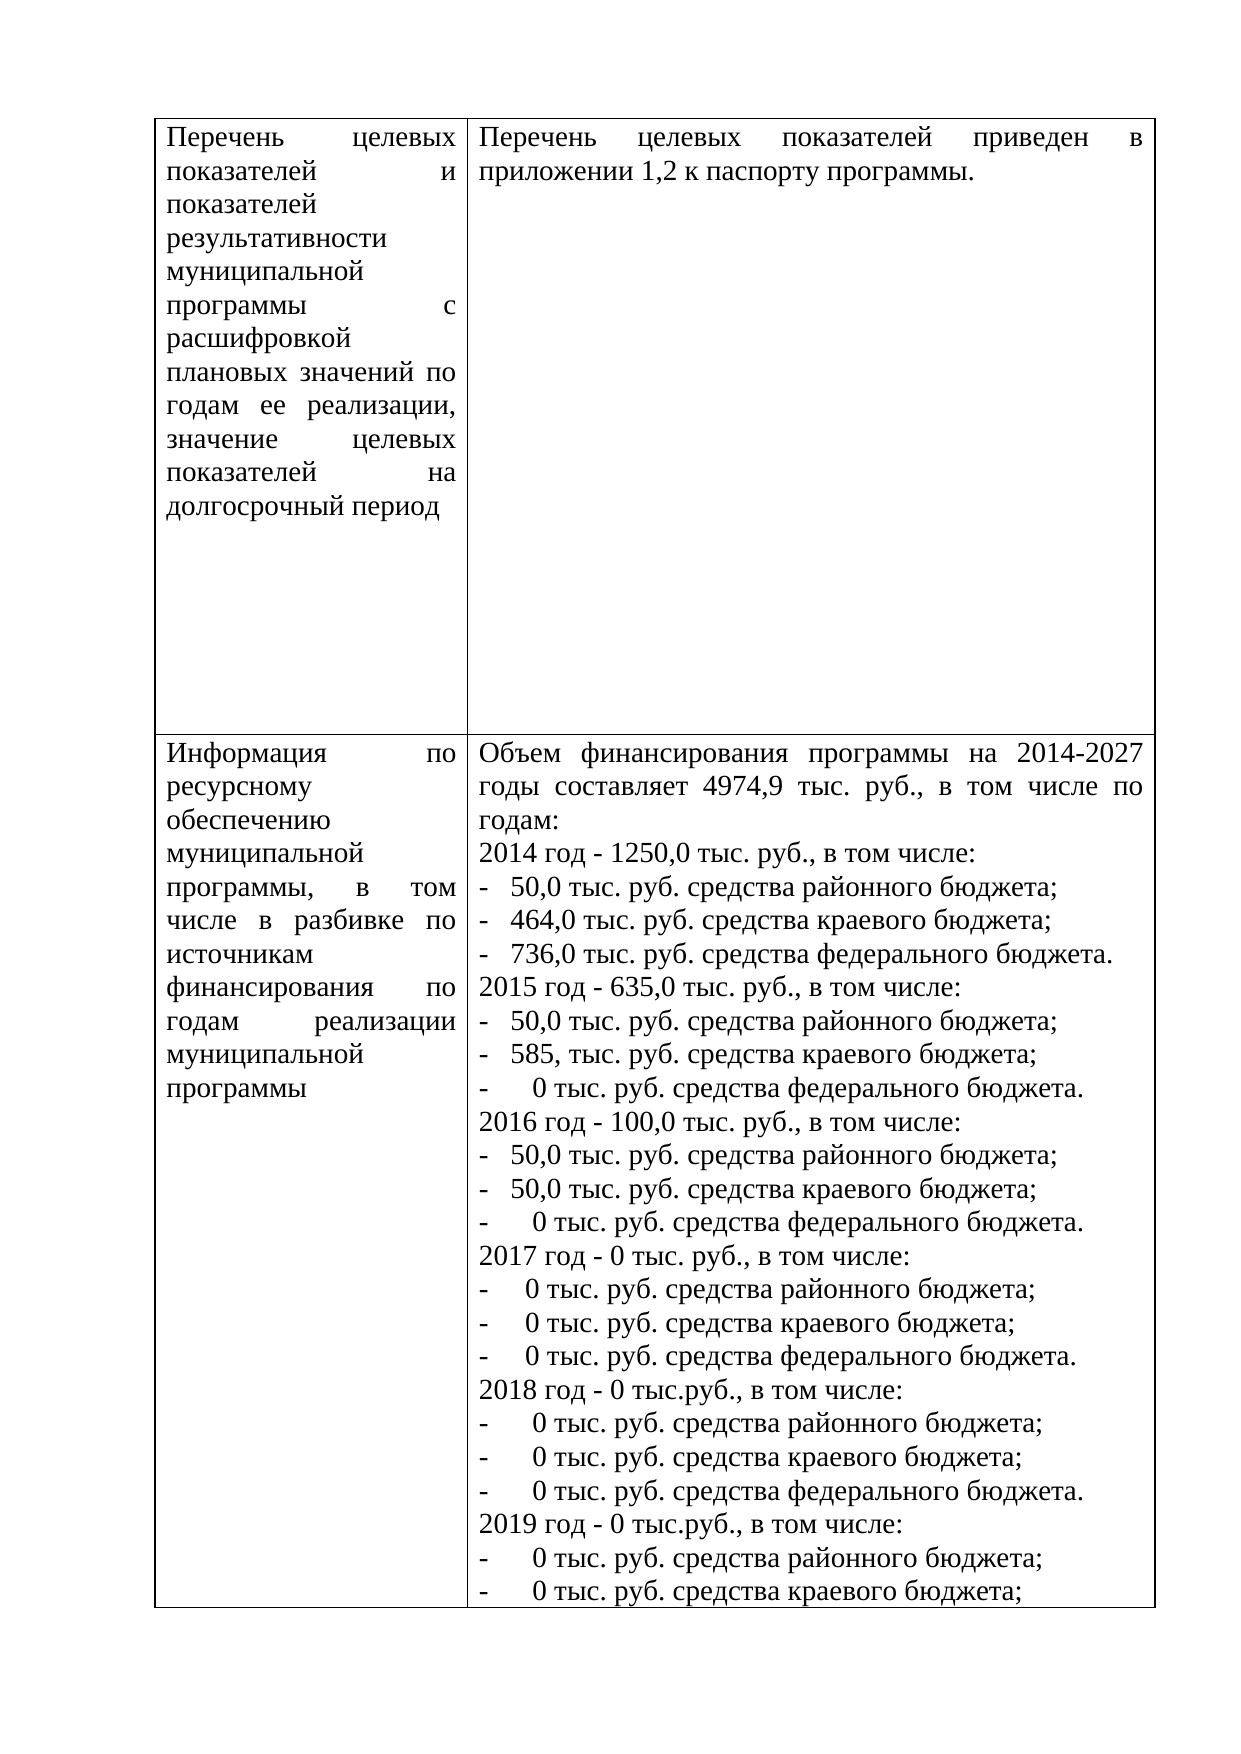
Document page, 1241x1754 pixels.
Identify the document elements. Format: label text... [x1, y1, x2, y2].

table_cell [156, 735, 467, 1607]
table_cell Перечень целевых показателей и показателей результативности муниципальной программы с расшифровкой плановых значений по годам ее реализации, значение целевых показателей на долгосрочный период [156, 119, 467, 734]
table_cell Перечень целевых показателей приведен в приложении 1,2 к паспорту программы. [468, 119, 1154, 734]
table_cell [468, 735, 1154, 1607]
